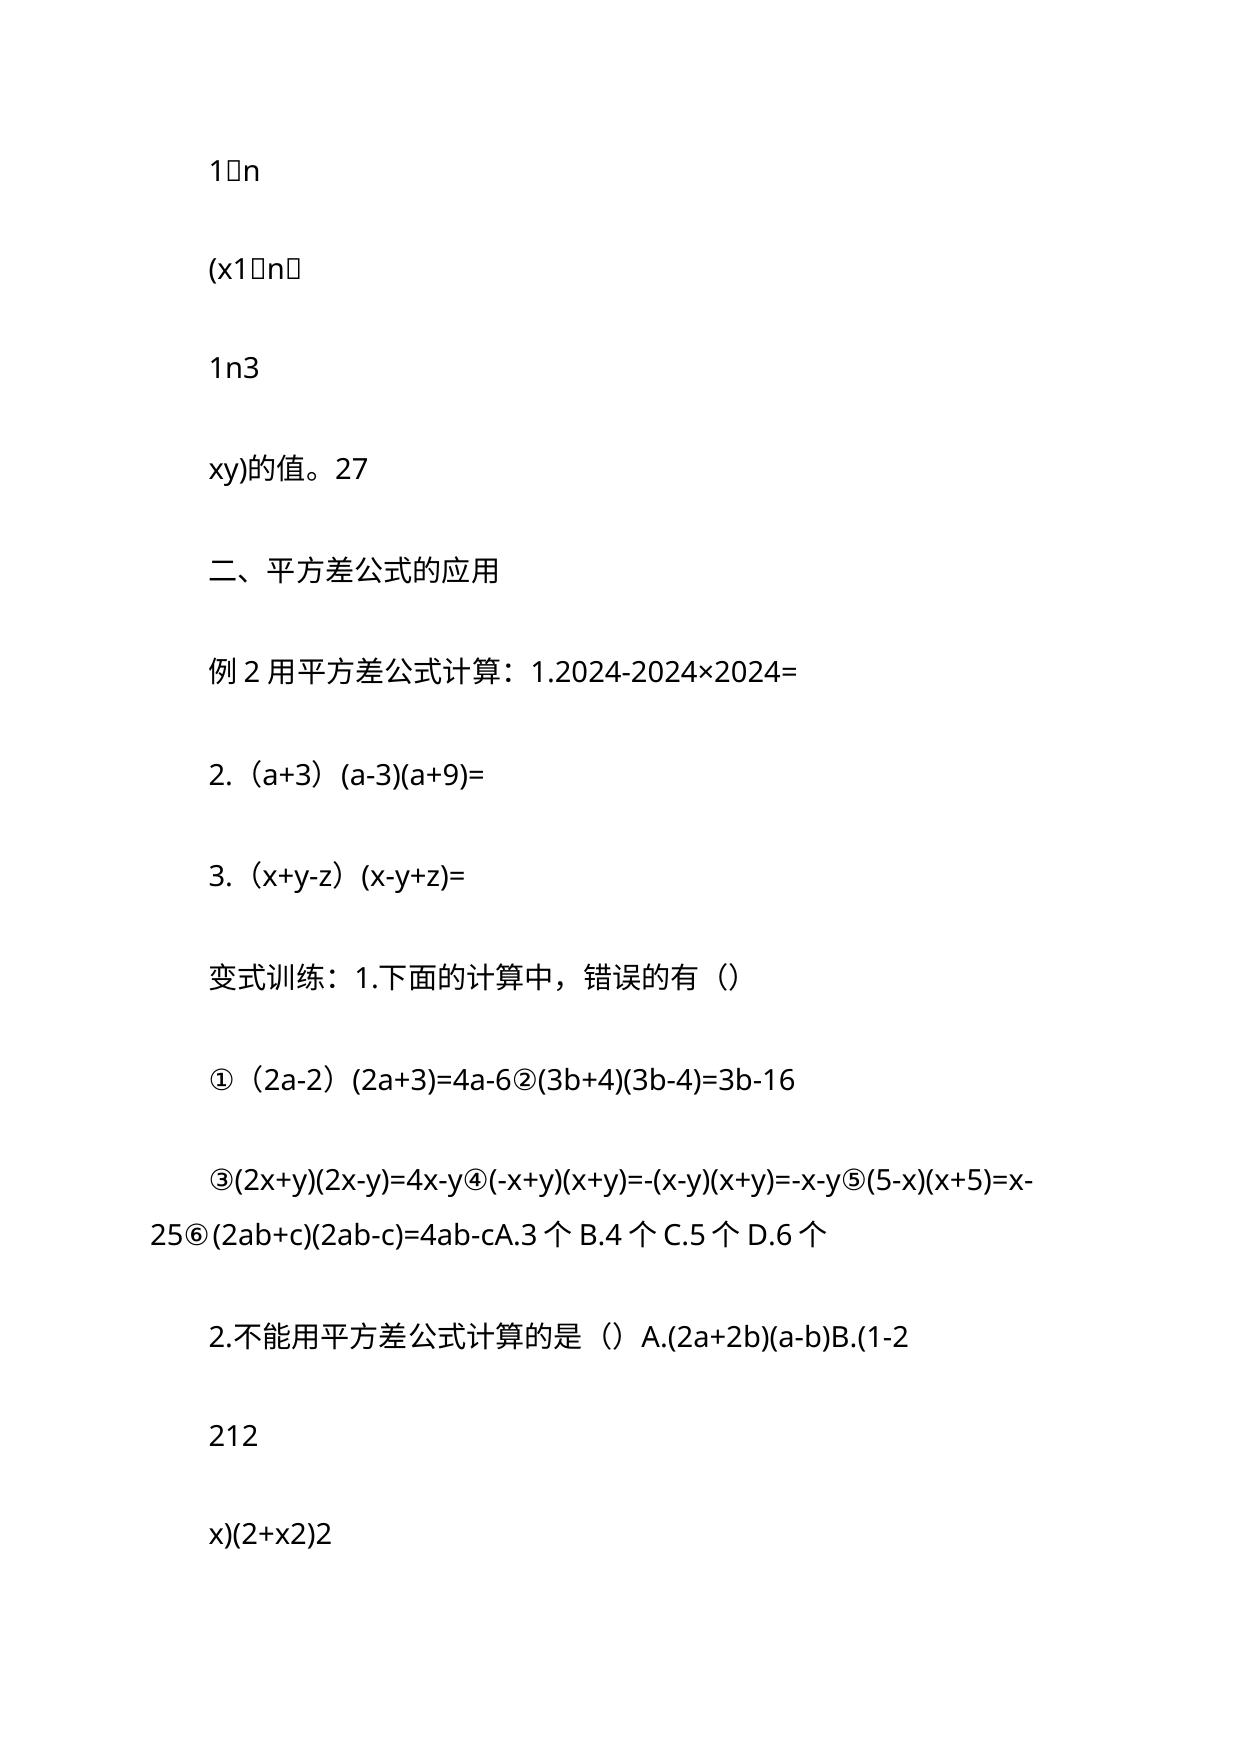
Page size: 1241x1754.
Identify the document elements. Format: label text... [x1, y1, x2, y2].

text 1n [150, 150, 1090, 190]
text 二、平方差公式的应用 [150, 547, 1090, 589]
text 212 [150, 1415, 1090, 1455]
text 2.（a+3）(a-3)(a+9)= [150, 751, 1090, 793]
text xy)的值。27 [150, 445, 1090, 488]
text 3.（x+y-z）(x-y+z)= [150, 853, 1090, 895]
text 2.不能用平方差公式计算的是（）A.(2a+2b)(a-b)B.(1-2 [150, 1313, 1090, 1356]
text x)(2+x2)2 [150, 1514, 1090, 1553]
text 变式训练：1.下面的计算中，错误的有（） [150, 955, 1090, 997]
text 1n3 [150, 347, 1090, 387]
text (x1n [150, 248, 1090, 288]
text ①（2a-2）(2a+3)=4a-6②(3b+4)(3b-4)=3b-16 [150, 1057, 1090, 1099]
text 例2 用平方差公式计算：1.2024-2024×2024= [150, 649, 1090, 691]
text ③(2x+y)(2x-y)=4x-y④(-x+y)(x+y)=-(x-y)(x+y)=-x-y⑤(5-x)(x+5)=x-25⑥(2ab+c)(2ab-c)=4ab-cA.3个B.4个C.5个D.6个 [150, 1159, 1090, 1254]
